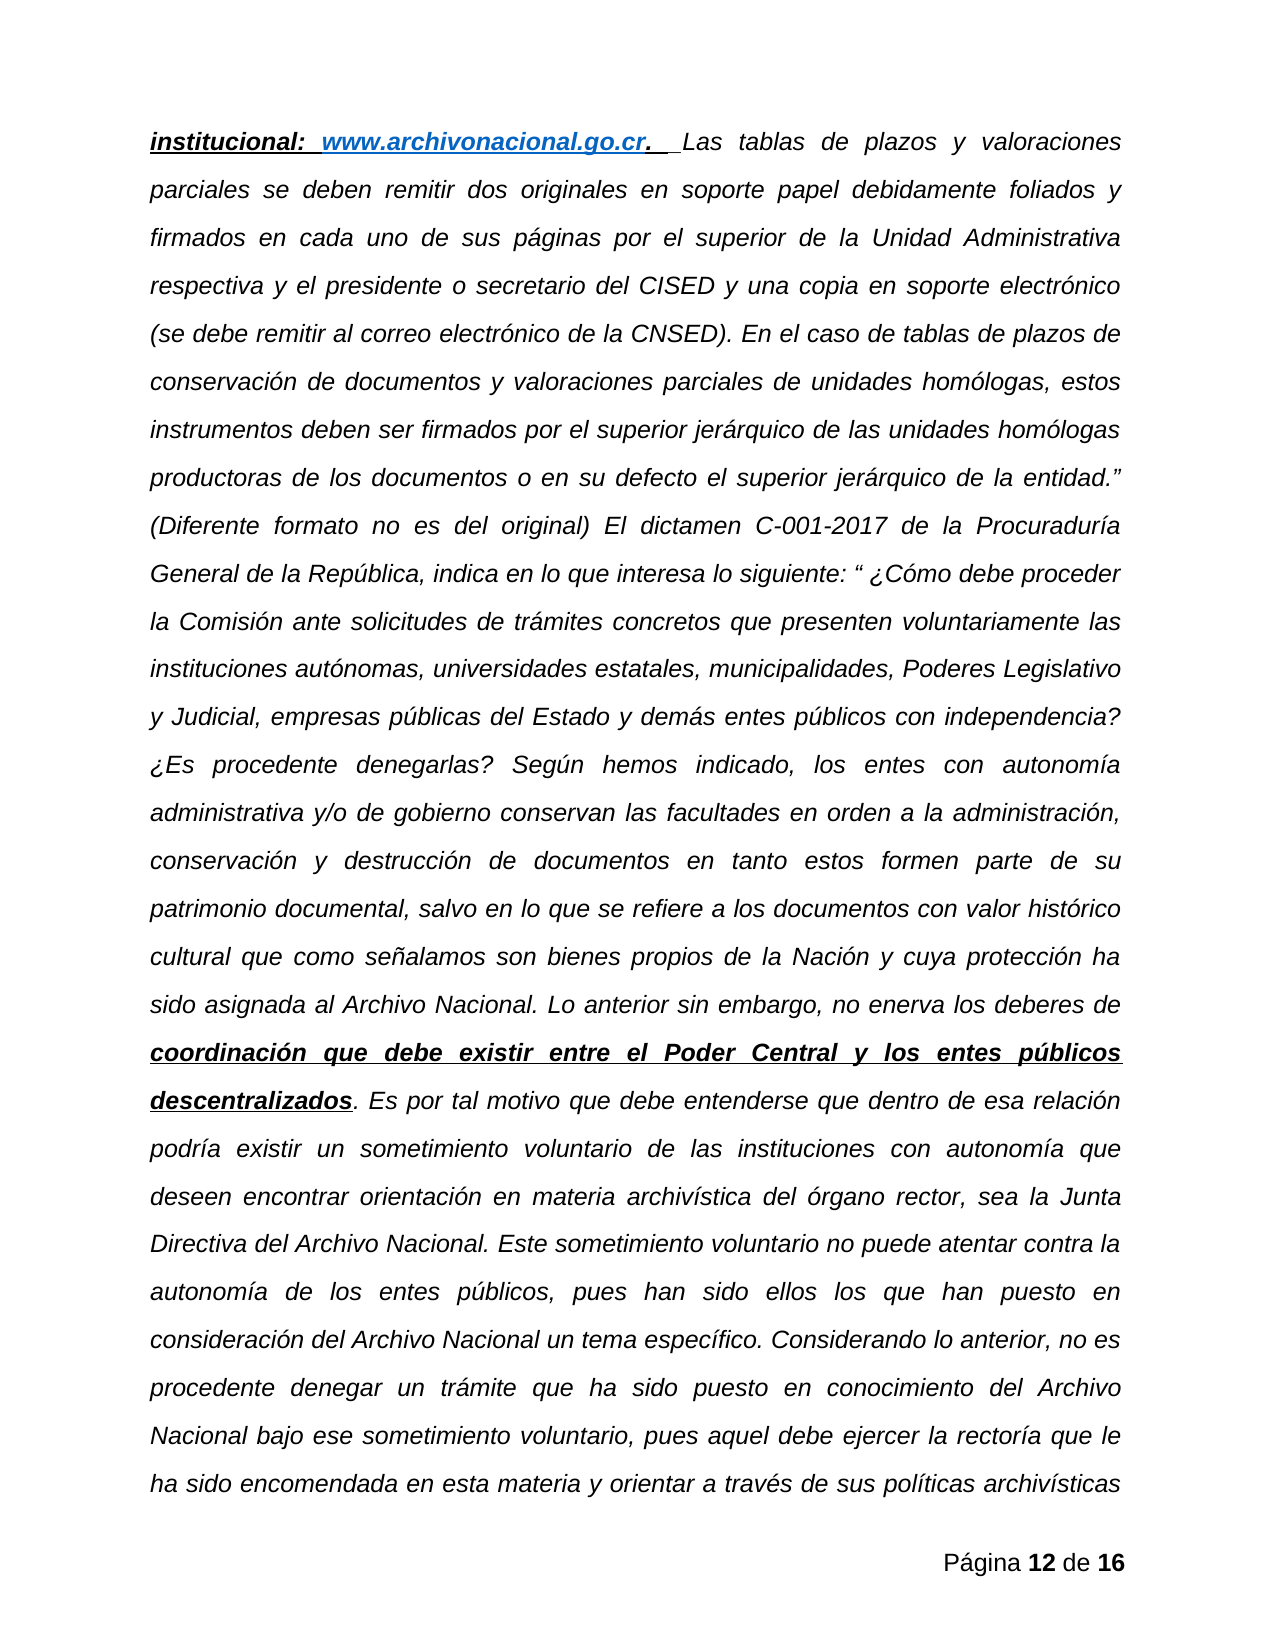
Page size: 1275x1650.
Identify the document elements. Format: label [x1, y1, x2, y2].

text [150, 112, 1125, 1502]
